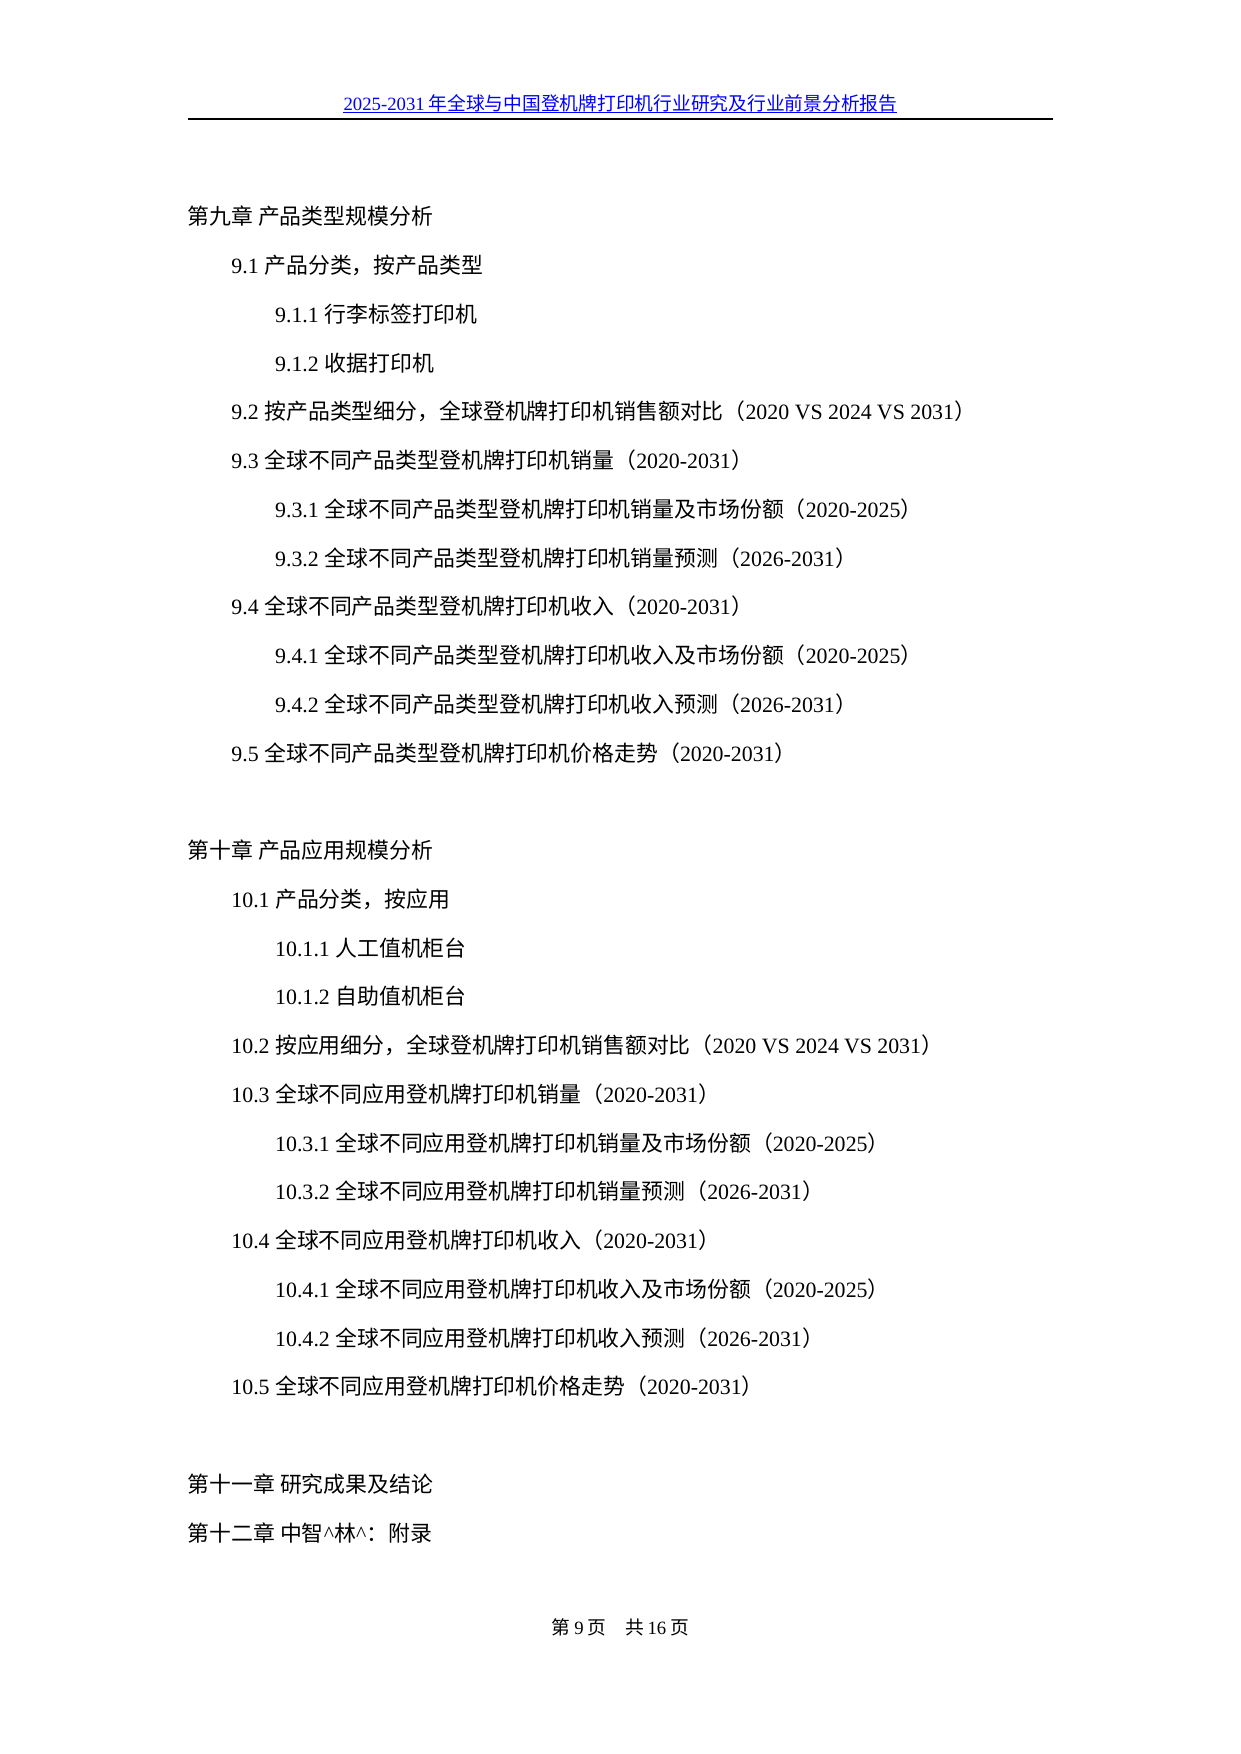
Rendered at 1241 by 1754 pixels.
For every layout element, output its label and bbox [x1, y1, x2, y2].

text [187, 150, 1053, 1548]
